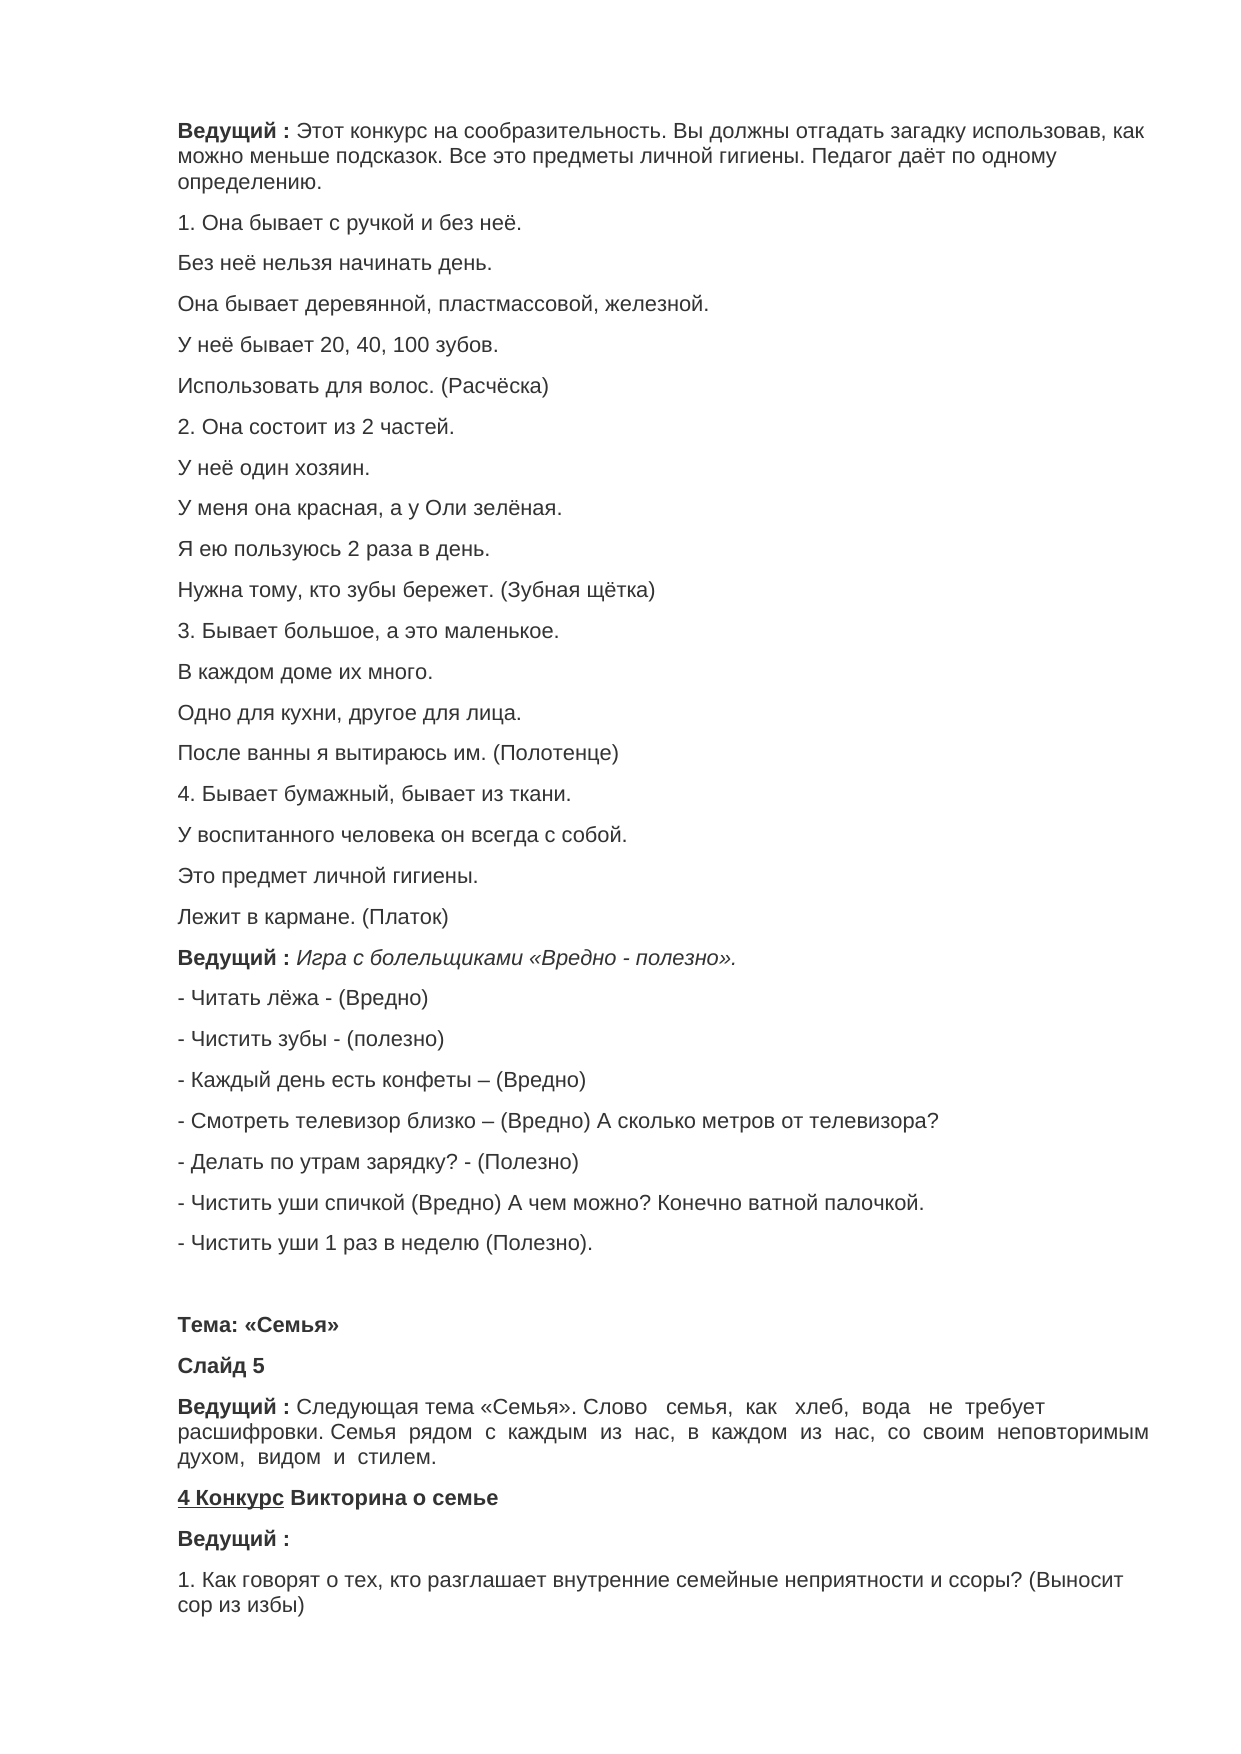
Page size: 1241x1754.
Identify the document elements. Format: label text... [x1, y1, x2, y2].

text 4. Бывает бумажный, бывает из ткани. [177, 781, 1152, 806]
text Тема: «Семья» [177, 1312, 1152, 1337]
text Без неё нельзя начинать день. [177, 250, 1152, 275]
text Я ею пользуюсь 2 раза в день. [177, 536, 1152, 561]
text - Читать лёжа - (Вредно) [177, 985, 1152, 1010]
text Это предмет личной гигиены. [177, 863, 1152, 888]
text - Чистить уши спичкой (Вредно) А чем можно? Конечно ватной палочкой. [177, 1189, 1152, 1214]
text - Чистить уши 1 раз в неделю (Полезно). [177, 1230, 1152, 1255]
text У воспитанного человека он всегда с собой. [177, 822, 1152, 847]
text Ведущий : [177, 1526, 1152, 1551]
text 1. Она бывает с ручкой и без неё. [177, 209, 1152, 234]
text - Чистить зубы - (полезно) [177, 1026, 1152, 1051]
text После ванны я вытираюсь им. (Полотенце) [177, 740, 1152, 765]
text Нужна тому, кто зубы бережет. (Зубная щётка) [177, 577, 1152, 602]
text В каждом доме их много. [177, 658, 1152, 684]
text Она бывает деревянной, пластмассовой, железной. [177, 291, 1152, 316]
text 4 Конкурс Викторина о семье [177, 1485, 1152, 1510]
text У неё бывает 20, 40, 100 зубов. [177, 332, 1152, 357]
text Одно для кухни, другое для лица. [177, 699, 1152, 724]
text - Каждый день есть конфеты – (Вредно) [177, 1067, 1152, 1092]
text - Смотреть телевизор близко – (Вредно) А сколько метров от телевизора? [177, 1108, 1152, 1133]
text Ведущий : Игра с болельщиками «Вредно - полезно». [177, 944, 1152, 969]
text 3. Бывает большое, а это маленькое. [177, 618, 1152, 643]
text У меня она красная, а у Оли зелёная. [177, 495, 1152, 520]
text Ведущий : Следующая тема «Семья». Слово семья, как хлеб, вода не требует расшифровки. Семья рядом с каждым из нас, в каждом из нас, со своим неповторимым духом, видом и стилем. [177, 1393, 1152, 1469]
text У неё один хозяин. [177, 454, 1152, 479]
text 2. Она состоит из 2 частей. [177, 413, 1152, 439]
text Лежит в кармане. (Платок) [177, 903, 1152, 929]
text Слайд 5 [177, 1353, 1152, 1378]
text Ведущий : Этот конкурс на сообразительность. Вы должны отгадать загадку использовав, как можно меньше подсказок. Все это предметы личной гигиены. Педагог даёт по одному определению. [177, 118, 1152, 194]
text 1. Как говорят о тех, кто разглашает внутренние семейные неприятности и ссоры? (Выносит сор из избы) [177, 1566, 1152, 1617]
text - Делать по утрам зарядку? - (Полезно) [177, 1148, 1152, 1174]
text Использовать для волос. (Расчёска) [177, 373, 1152, 398]
